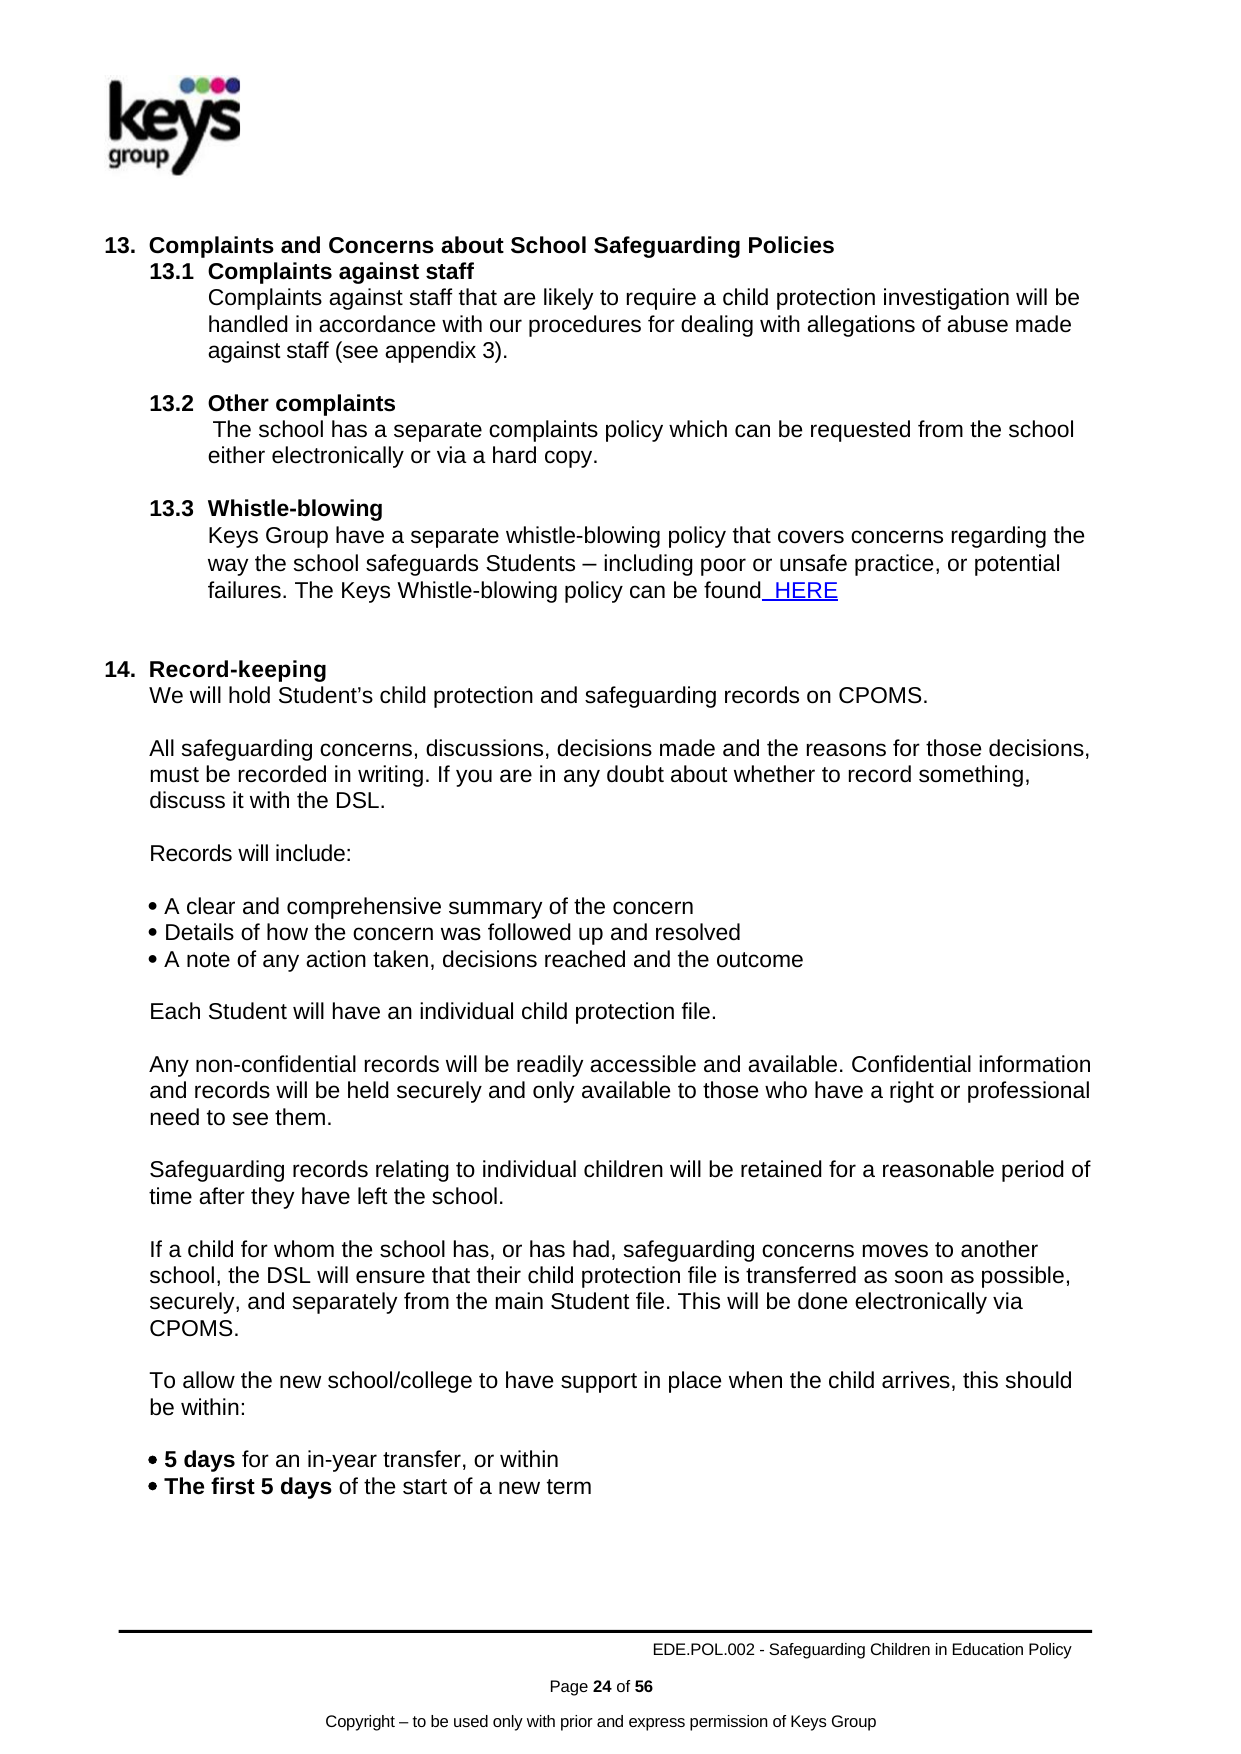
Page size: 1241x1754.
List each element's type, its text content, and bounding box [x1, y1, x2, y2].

text The school has a separate complaints policy which can be requested from the school [193, 416, 1094, 442]
text All safeguarding concerns, discussions, decisions made and the reasons for those decisions, must be recorded in writing. If you are in any doubt about whether to record something, discuss it with the DSL. [149, 735, 1094, 814]
list Details of how the concern was followed up and resolved [148, 919, 1094, 946]
text Each Student will have an individual child protection file. [149, 998, 1094, 1025]
text 13.1 Complaints against staff [149, 258, 1094, 284]
text Any non-confidential records will be readily accessible and available. Confidential information and records will be held securely and only available to those who have a right or professional need to see them. [149, 1051, 1094, 1130]
list Complaints and Concerns about School Safeguarding Policies [104, 232, 1094, 258]
text Complaints against staff that are likely to require a child protection investigation will be [208, 284, 1094, 311]
text either electronically or via a hard copy. [208, 442, 1094, 469]
list The first 5 days of the start of a new term [148, 1473, 1094, 1499]
list A note of any action taken, decisions reached and the outcome [148, 946, 1094, 972]
text If a child for whom the school has, or has had, safeguarding concerns moves to another school, the DSL will ensure that their child protection file is transferred as soon as possible, securely, and separately from the main Student file. This will be done electronically via CPOMS. [149, 1236, 1094, 1341]
list 5 days for an in-year transfer, or within [148, 1446, 1094, 1473]
list A clear and comprehensive summary of the concern [148, 893, 1094, 919]
picture [104, 75, 241, 179]
list Record-keeping [104, 656, 1094, 682]
text against staff (see appendix 3). [208, 337, 1094, 363]
text 13.2 Other complaints [149, 390, 1094, 416]
text Safeguarding records relating to individual children will be retained for a reasonable period of time after they have left the school. [149, 1156, 1094, 1209]
text Keys Group have a separate whistle-blowing policy that covers concerns regarding the way the school safeguards Students – including poor or unsafe practice, or potential failures. The Keys Whistle-blowing policy can be found HERE [208, 522, 1094, 603]
text Records will include: [149, 840, 1094, 867]
text To allow the new school/college to have support in place when the child arrives, this should be within: [149, 1367, 1094, 1420]
text 13.3 Whistle-blowing [149, 495, 1094, 522]
text We will hold Student’s child protection and safeguarding records on CPOMS. [149, 682, 1094, 708]
text handled in accordance with our procedures for dealing with allegations of abuse made [208, 311, 1094, 337]
